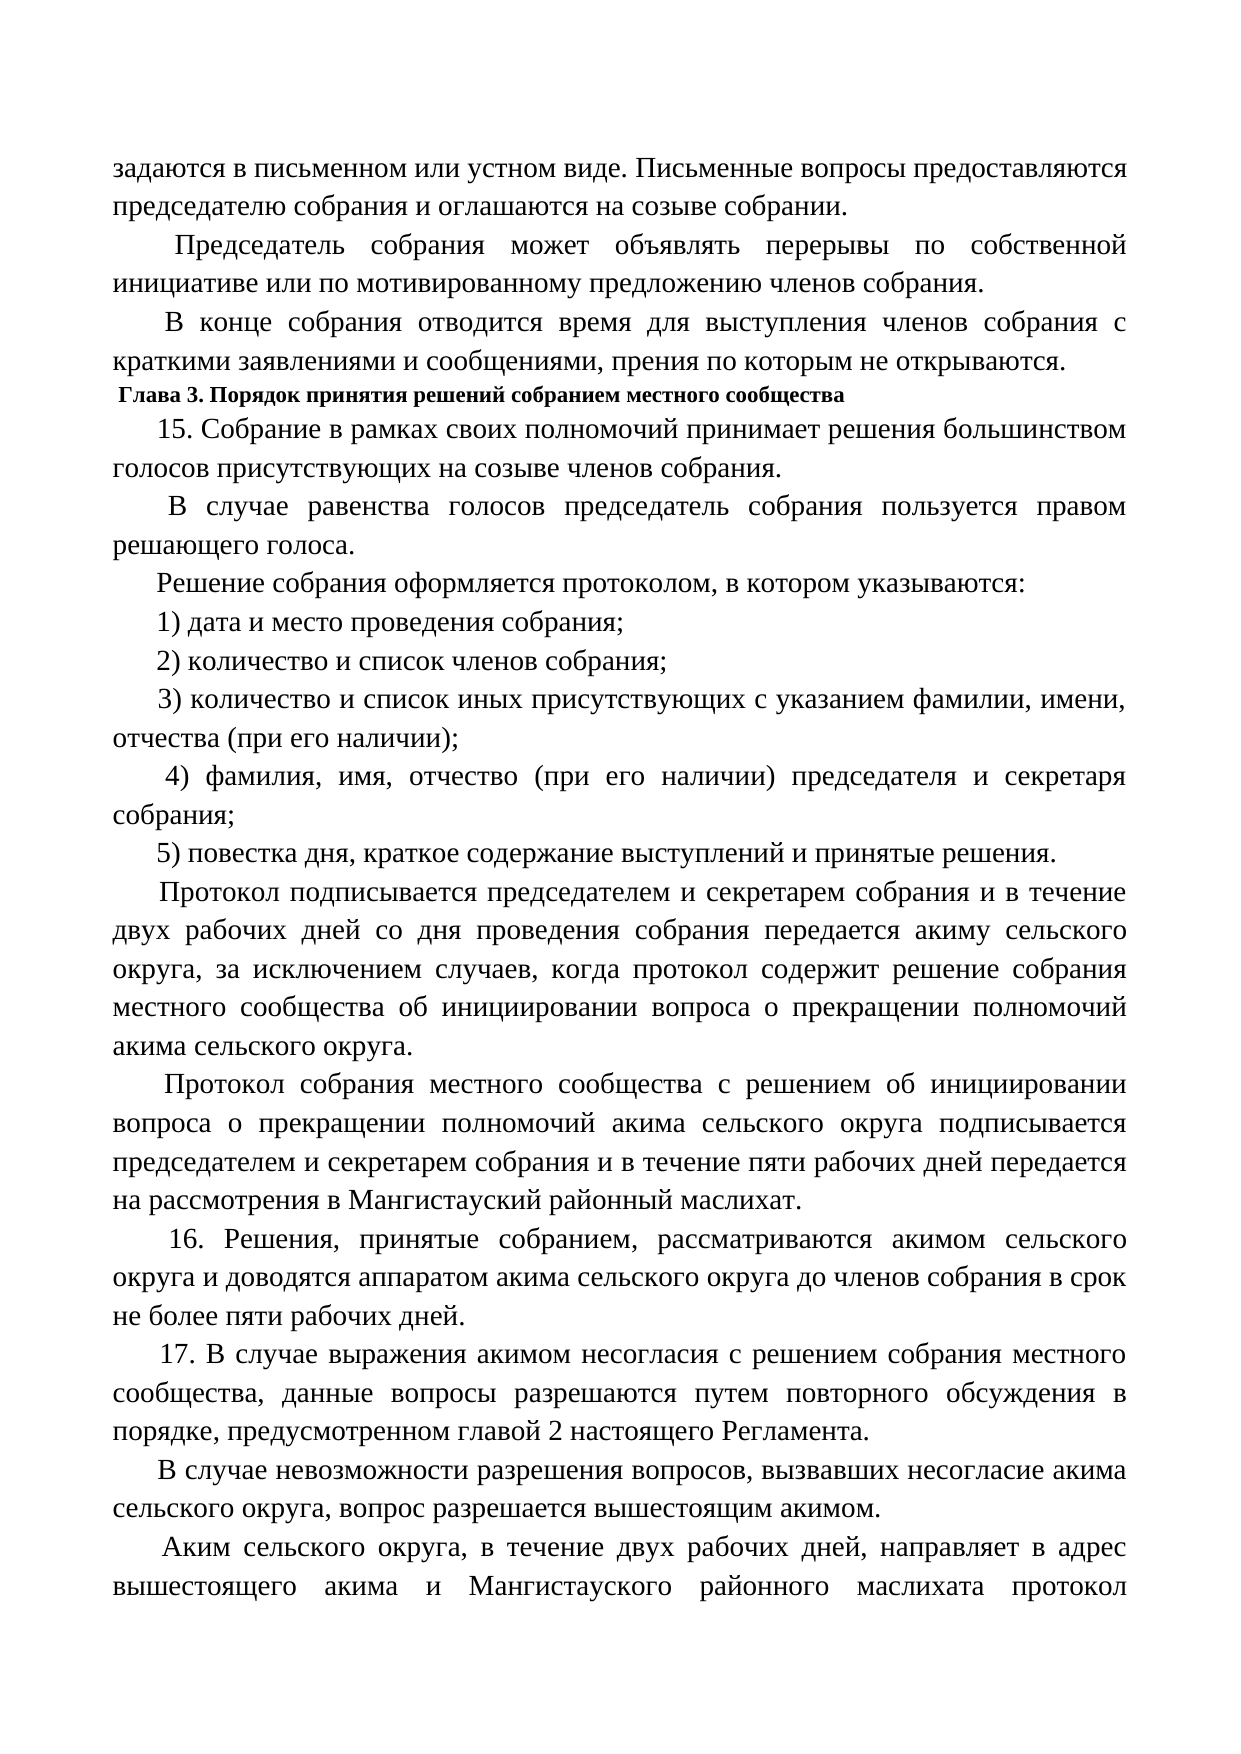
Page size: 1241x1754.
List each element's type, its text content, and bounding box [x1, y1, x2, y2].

text Протокол подписывается председателем и секретарем собрания и в течение двух рабочих дней со дня проведения собрания передается акиму сельского округа, за исключением случаев, когда протокол содержит решение собрания местного сообщества об инициировании вопроса о прекращении полномочий акима сельского округа. [112, 874, 1128, 1062]
text 16. Решения, принятые собранием, рассматриваются акимом сельского округа и доводятся аппаратом акима сельского округа до членов собрания в срок не более пяти рабочих дней. [112, 1221, 1128, 1331]
text 17. В случае выражения акимом несогласия с решением собрания местного сообщества, данные вопросы разрешаются путем повторного обсуждения в порядке, предусмотренном главой 2 настоящего Регламента. [112, 1336, 1128, 1447]
text Решение собрания оформляется протоколом, в котором указываются: [112, 566, 1128, 599]
text Глава 3. Порядок принятия решений собранием местного сообщества [112, 381, 1128, 408]
text 2) количество и список членов собрания; [112, 643, 1128, 676]
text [112, 1529, 1128, 1601]
text 5) повестка дня, краткое содержание выступлений и принятые решения. [112, 835, 1128, 869]
text 15. Собрание в рамках своих полномочий принимает решения большинством голосов присутствующих на созыве членов собрания. [112, 411, 1128, 483]
text В случае невозможности разрешения вопросов, вызвавших несогласие акима сельского округа, вопрос разрешается вышестоящим акимом. [112, 1452, 1128, 1524]
text 1) дата и место проведения собрания; [112, 604, 1128, 638]
text В случае равенства голосов председатель собрания пользуется правом решающего голоса. [112, 488, 1128, 561]
text В конце собрания отводится время для выступления членов собрания с краткими заявлениями и сообщениями, прения по которым не открываются. [112, 304, 1128, 376]
text 3) количество и список иных присутствующих с указанием фамилии, имени, отчества (при его наличии); [112, 681, 1128, 753]
text Председатель собрания может объявлять перерывы по собственной инициативе или по мотивированному предложению членов собрания. [112, 227, 1128, 299]
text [112, 150, 1128, 222]
text 4) фамилия, имя, отчество (при его наличии) председателя и секретаря собрания; [112, 758, 1128, 830]
text Протокол собрания местного сообщества с решением об инициировании вопроса о прекращении полномочий акима сельского округа подписывается председателем и секретарем собрания и в течение пяти рабочих дней передается на рассмотрения в Мангистауский районный маслихат. [112, 1067, 1128, 1216]
